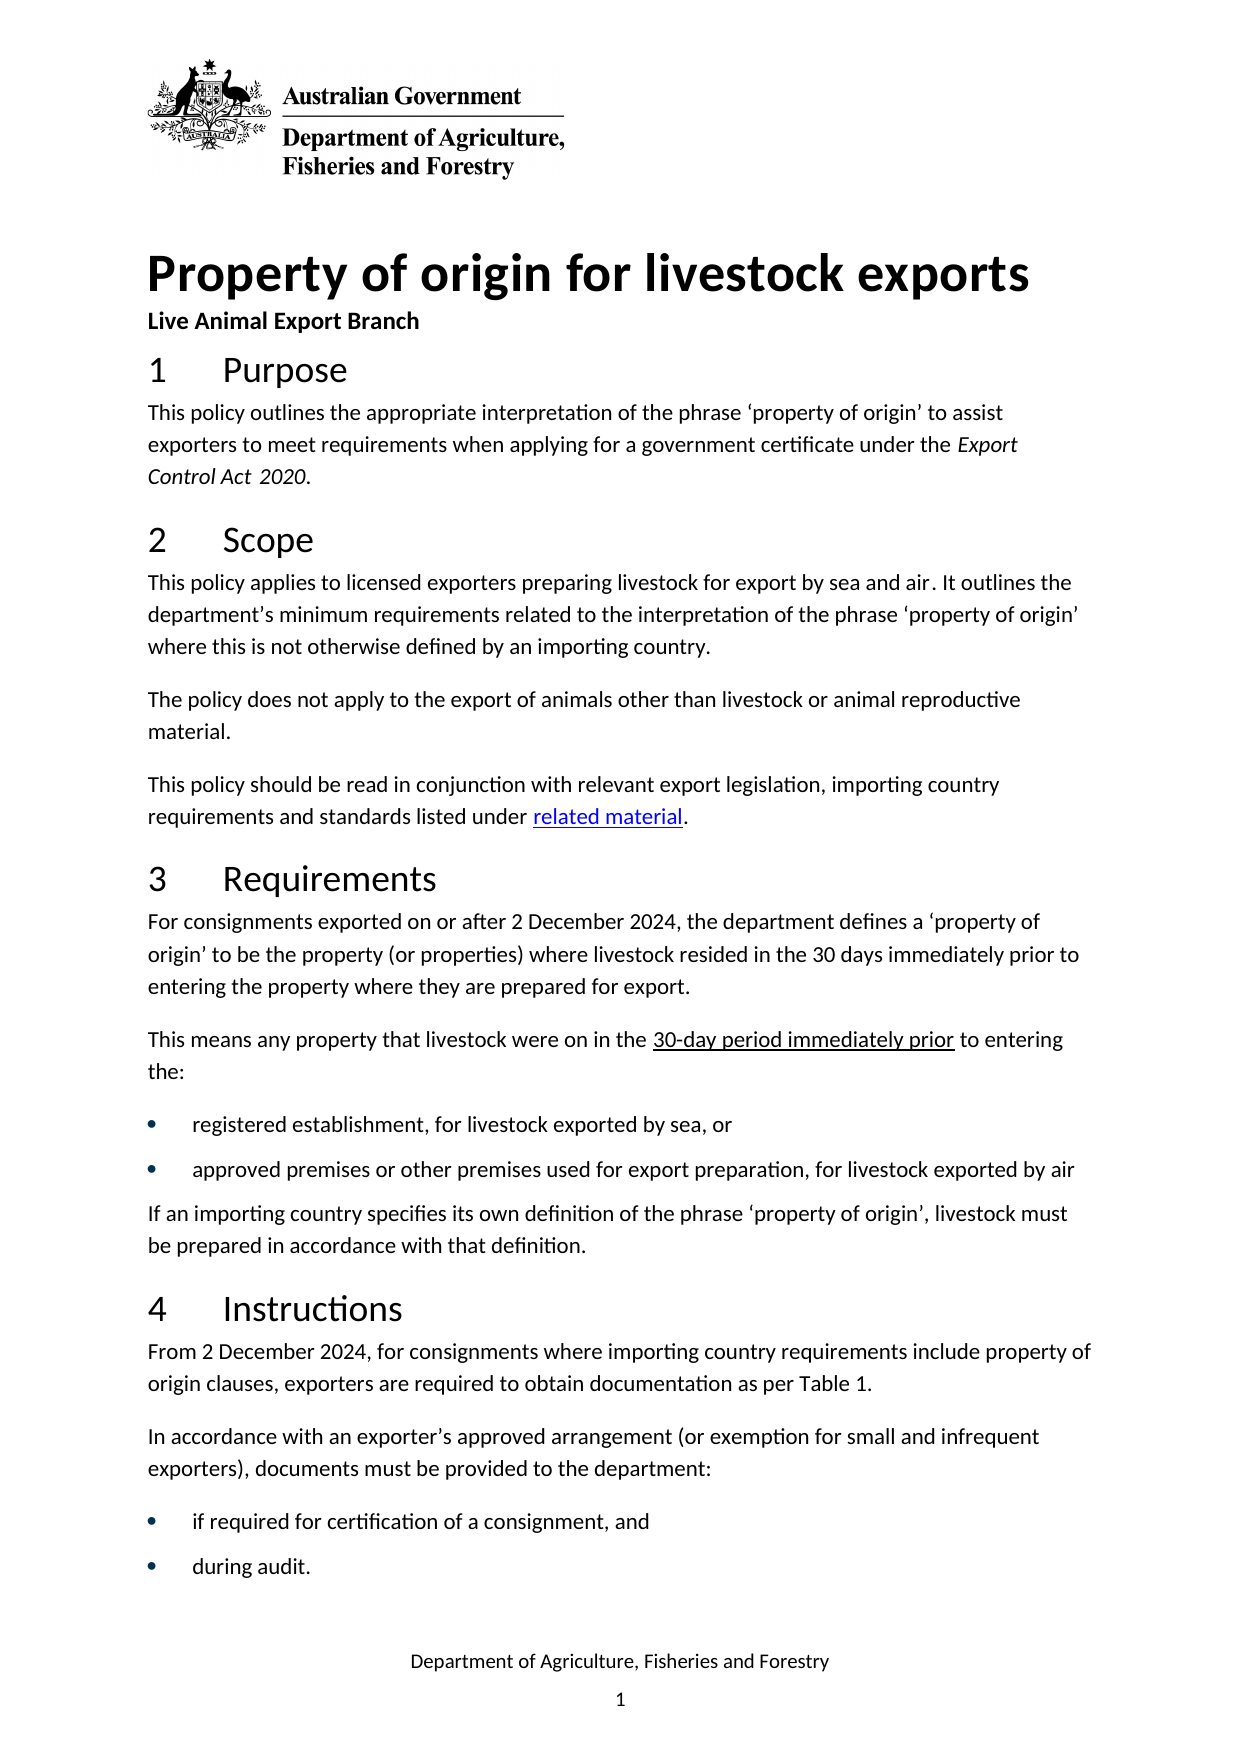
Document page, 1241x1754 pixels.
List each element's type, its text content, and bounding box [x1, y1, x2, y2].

text The policy does not apply to the export of animals other than livestock or animal reproductive material. [148, 685, 1092, 745]
text This means any property that livestock were on in the 30-day period immediately prior to entering the: [148, 1025, 1092, 1085]
subtitle Scope [148, 516, 1092, 561]
text In accordance with an exporter’s approved arrangement (or exemption for small and infrequent exporters), documents must be provided to the department: [148, 1422, 1092, 1482]
text This policy should be read in conjunction with relevant export legislation, importing country requirements and standards listed under related material. [148, 770, 1092, 830]
list during audit. [148, 1552, 1092, 1580]
text Live Animal Export Branch [148, 305, 1092, 335]
subtitle Instructions [148, 1285, 1092, 1331]
picture [147, 59, 565, 181]
text For consignments exported on or after 2 December 2024, the department defines a ‘property of origin’ to be the property (or properties) where livestock resided in the 30 days immediately prior to entering the property where they are prepared for export. [148, 907, 1092, 1000]
subtitle Purpose [148, 346, 1092, 392]
text This policy outlines the appropriate interpretation of the phrase ‘property of origin’ to assist exporters to meet requirements when applying for a government certificate under the Export Control Act 2020. [148, 398, 1092, 491]
list if required for certification of a consignment, and [148, 1507, 1092, 1535]
list registered establishment, for livestock exported by sea, or [148, 1110, 1092, 1138]
text This policy applies to licensed exporters preparing livestock for export by sea and air. It outlines the department’s minimum requirements related to the interpretation of the phrase ‘property of origin’ where this is not otherwise defined by an importing country. [148, 568, 1092, 660]
text If an importing country specifies its own definition of the phrase ‘property of origin’, livestock must be prepared in accordance with that definition. [148, 1199, 1092, 1260]
list approved premises or other premises used for export preparation, for livestock exported by air [148, 1155, 1092, 1183]
subtitle Property of origin for livestock exports [148, 239, 1092, 305]
subtitle Requirements [148, 855, 1092, 901]
text From 2 December 2024, for consignments where importing country requirements include property of origin clauses, exporters are required to obtain documentation as per Table 1. [148, 1337, 1092, 1397]
